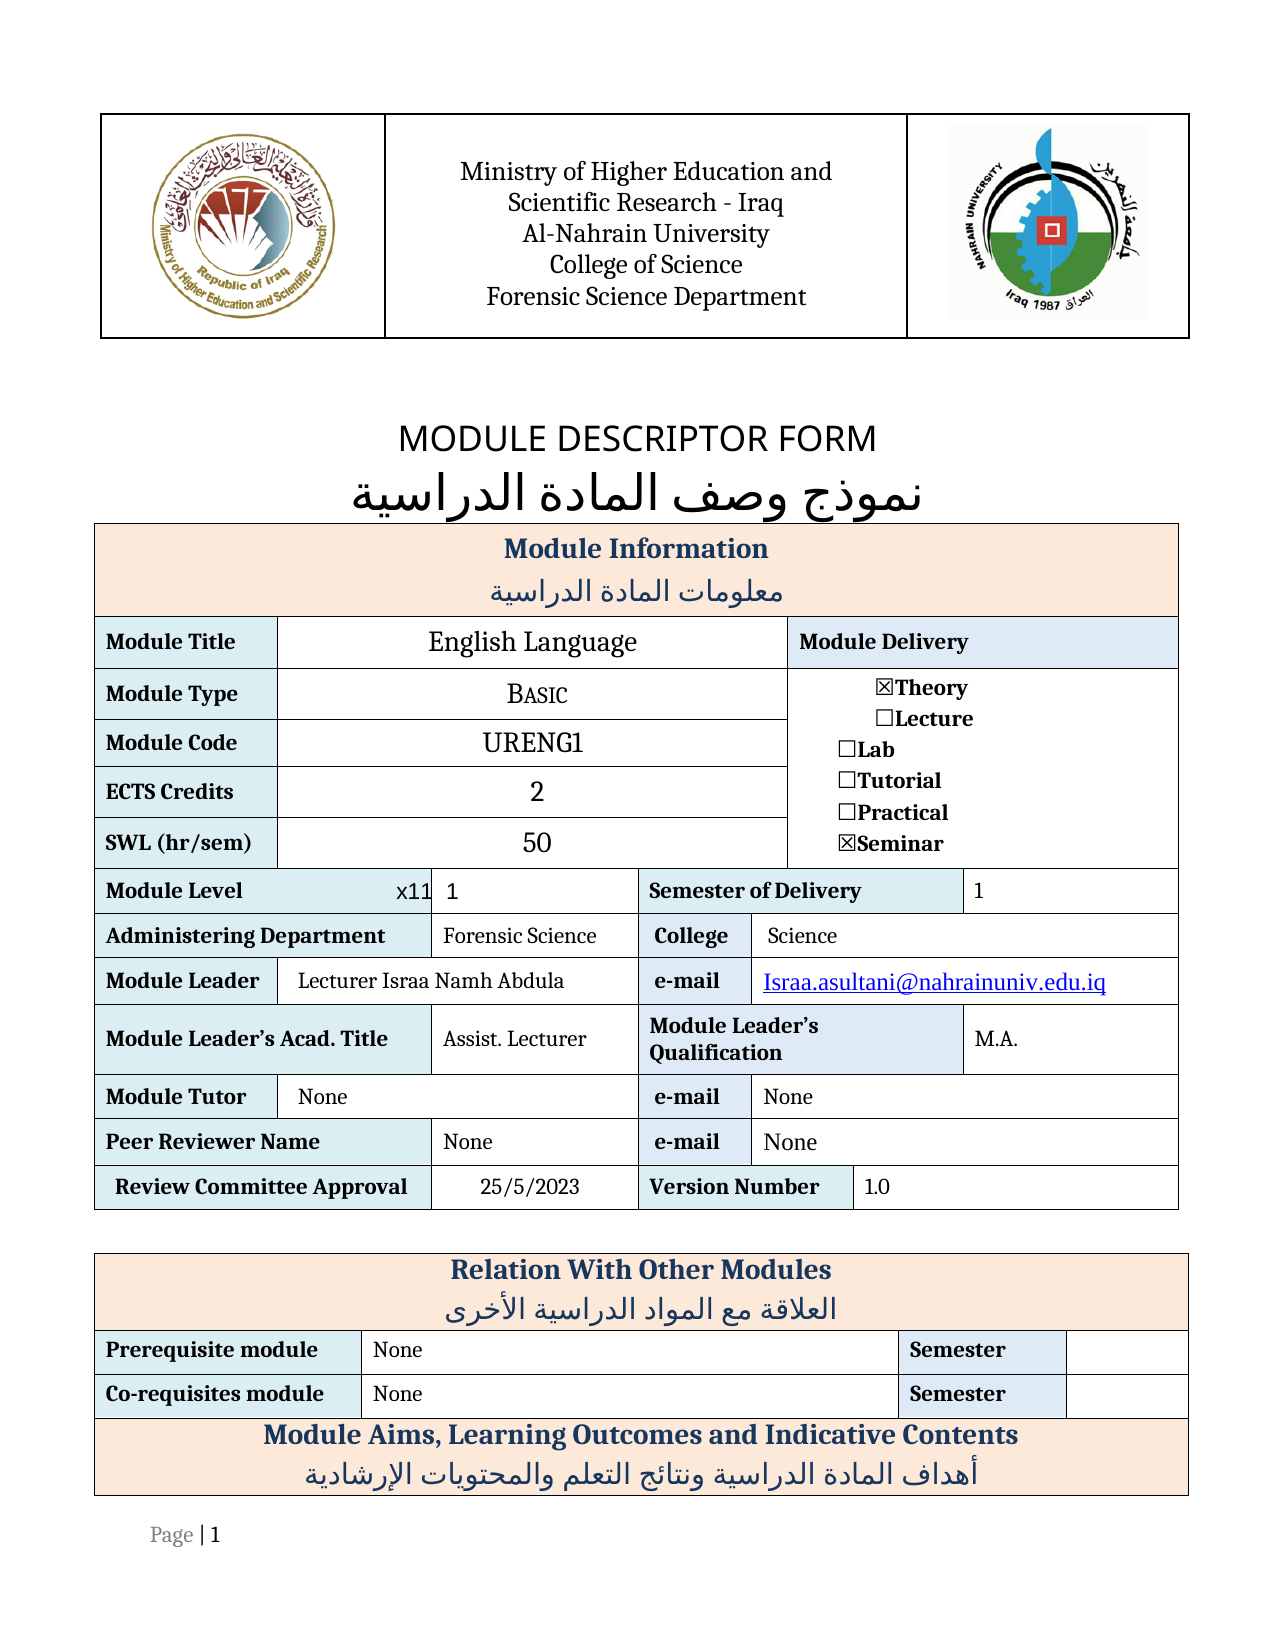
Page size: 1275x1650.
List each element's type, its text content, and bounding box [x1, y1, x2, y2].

table_cell Peer Reviewer Name [95, 1119, 431, 1164]
table_cell Module Tutor [95, 1075, 277, 1118]
table_cell UGx11 1 [432, 869, 638, 913]
table_cell Theory Lecture Lab Tutorial Practical Seminar [788, 669, 1178, 868]
table_cell Israa.asultani@nahrainuniv.edu.iq [752, 958, 1178, 1004]
table_cell Module Level [95, 869, 431, 913]
table_cell ECTS Credits [95, 767, 277, 817]
table_cell e-mail [639, 958, 751, 1004]
table_cell Prerequisite module [95, 1331, 361, 1374]
table_cell None [362, 1331, 898, 1374]
table_cell None [752, 1119, 1178, 1164]
table_cell Science [752, 914, 1178, 957]
table_cell [1067, 1375, 1188, 1417]
table_cell Semester [899, 1331, 1066, 1374]
text نموذج وصف المادة الدراسية [150, 462, 1125, 523]
text MODULE DESCRIPTOR FORM [150, 414, 1125, 462]
table_cell 1.0 [854, 1166, 1178, 1209]
table_cell College [639, 914, 751, 957]
table_cell Semester [899, 1375, 1066, 1417]
table_cell Semester of Delivery [639, 869, 963, 913]
table_header [908, 115, 1188, 337]
table_header Ministry of Higher Education and Scientific Research - Iraq Al-Nahrain University College of Science Forensic Science Department [386, 115, 906, 337]
table_cell English Language [278, 617, 787, 668]
table_cell None [432, 1119, 638, 1164]
table_cell URENG1 [278, 720, 787, 766]
table_cell SWL (hr/sem) [95, 818, 277, 868]
table_cell 1 [964, 869, 1178, 913]
table_cell Module Leader’s Qualification [639, 1005, 963, 1074]
table_cell 50 [278, 818, 787, 868]
table_cell Administering Department [95, 914, 431, 957]
table_cell Version Number [639, 1166, 853, 1209]
table_cell Assist. Lecturer [432, 1005, 638, 1074]
table_cell Module Title [95, 617, 277, 668]
picture [947, 125, 1148, 319]
table_cell None [278, 1075, 638, 1118]
table_cell Basic [278, 669, 787, 719]
table_cell Module Aims, Learning Outcomes and Indicative Contents أهداف المادة الدراسية ونتائج التعلم والمحتويات الإرشادية [95, 1419, 1188, 1495]
table_header Relation With Other Modules العلاقة مع المواد الدراسية الأخرى [95, 1254, 1188, 1330]
table_cell Co-requisites module [95, 1375, 361, 1417]
table_cell Module Leader’s Acad. Title [95, 1005, 431, 1074]
table_header [102, 115, 384, 337]
table_cell [1067, 1331, 1188, 1374]
table_cell e-mail [639, 1075, 751, 1118]
table_cell M.A. [964, 1005, 1178, 1074]
table_cell [278, 767, 787, 817]
table_cell 25/5/2023 [432, 1166, 638, 1209]
picture [142, 125, 344, 327]
table_cell None [752, 1075, 1178, 1118]
table_cell e-mail [639, 1119, 751, 1164]
table_cell Module Delivery [788, 617, 1178, 668]
table_cell Review Committee Approval [95, 1166, 431, 1209]
table_cell Module Leader [95, 958, 277, 1004]
table_cell None [362, 1375, 898, 1417]
table_cell Module Type [95, 669, 277, 719]
table_cell Module Code [95, 720, 277, 766]
table_cell Lecturer Israa Namh Abdula [278, 958, 638, 1004]
table_header Module Information معلومات المادة الدراسية [95, 524, 1178, 616]
table_cell Forensic Science [432, 914, 638, 957]
